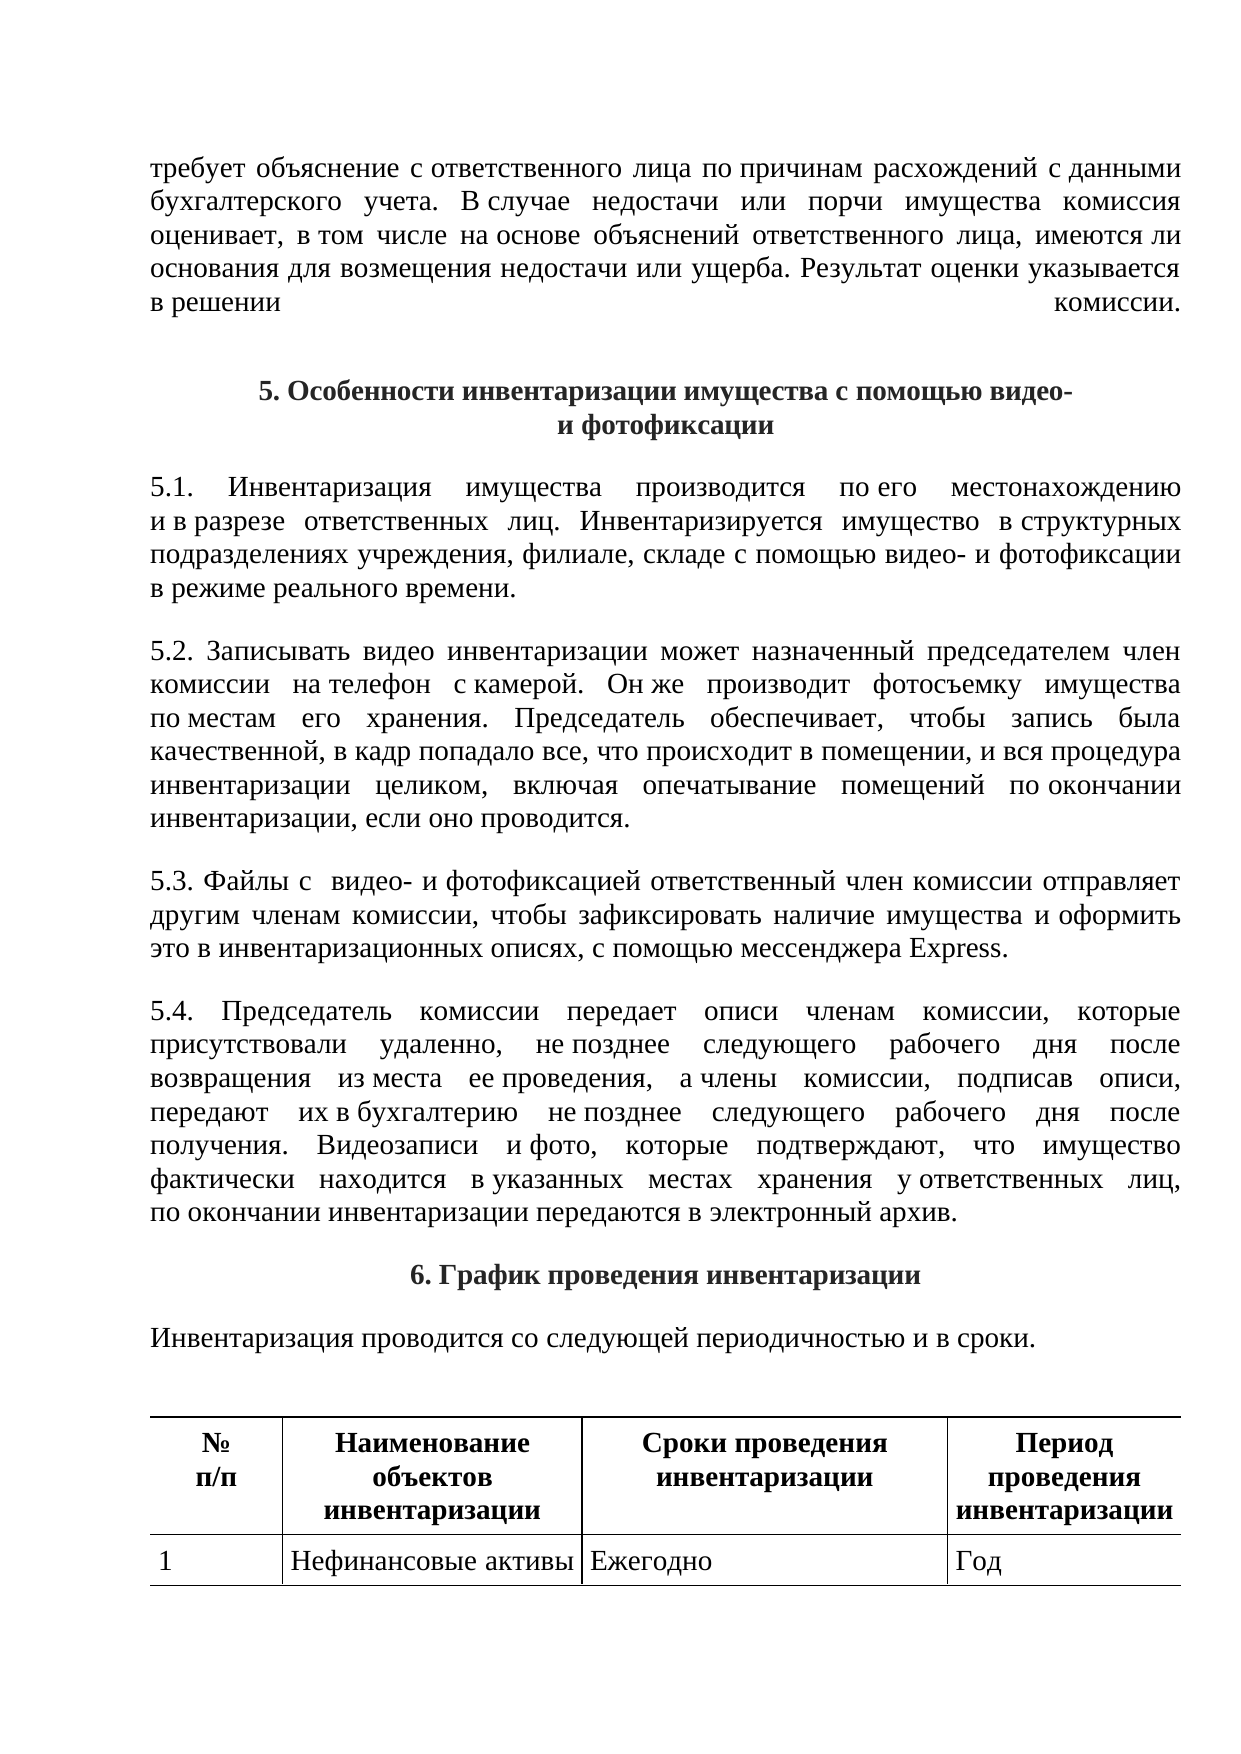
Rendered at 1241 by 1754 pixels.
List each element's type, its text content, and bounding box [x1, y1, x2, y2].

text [150, 150, 1181, 344]
table_header Период проведения инвентаризации [948, 1418, 1181, 1534]
text 6. График проведения инвентаризации [150, 1257, 1181, 1291]
table_header Наименование объектов инвентаризации [283, 1418, 581, 1534]
table_header Сроки проведения инвентаризации [583, 1418, 947, 1534]
text 5. Особенности инвентаризации имущества с помощью видео- и фотофиксации [150, 373, 1181, 440]
table_cell 1 [150, 1535, 282, 1584]
text 5.1. Инвентаризация имущества производится по его местонахождению и в разрезе ответственных лиц. Инвентаризируется имущество в структурных подразделениях учреждения, филиале, складе с помощью видео- и фотофиксации в режиме реального времени. [150, 469, 1181, 604]
table_header № п/п [150, 1418, 282, 1534]
text Инвентаризация проводится со следующей периодичностью и в сроки. [150, 1320, 1181, 1353]
text 5.3. Файлы с видео- и фотофиксацией ответственный член комиссии отправляет другим членам комиссии, чтобы зафиксировать наличие имущества и оформить это в инвентаризационных описях, с помощью мессенджера Express. [150, 863, 1181, 964]
text 5.4. Председатель комиссии передает описи членам комиссии, которые присутствовали удаленно, не позднее следующего рабочего дня после возвращения из места ее проведения, а члены комиссии, подписав описи, передают их в бухгалтерию не позднее следующего рабочего дня после получения. Видеозаписи и фото, которые подтверждают, что имущество фактически находится в указанных местах хранения у ответственных лиц, по окончании инвентаризации передаются в электронный архив. [150, 993, 1181, 1228]
table_cell Год [948, 1535, 1181, 1584]
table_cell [283, 1535, 581, 1584]
text 5.2. Записывать видео инвентаризации может назначенный председателем член комиссии на телефон с камерой. Он же производит фотосъемку имущества по местам его хранения. Председатель обеспечивает, чтобы запись была качественной, в кадр попадало все, что происходит в помещении, и вся процедура инвентаризации целиком, включая опечатывание помещений по окончании инвентаризации, если оно проводится. [150, 633, 1181, 834]
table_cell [583, 1535, 947, 1584]
